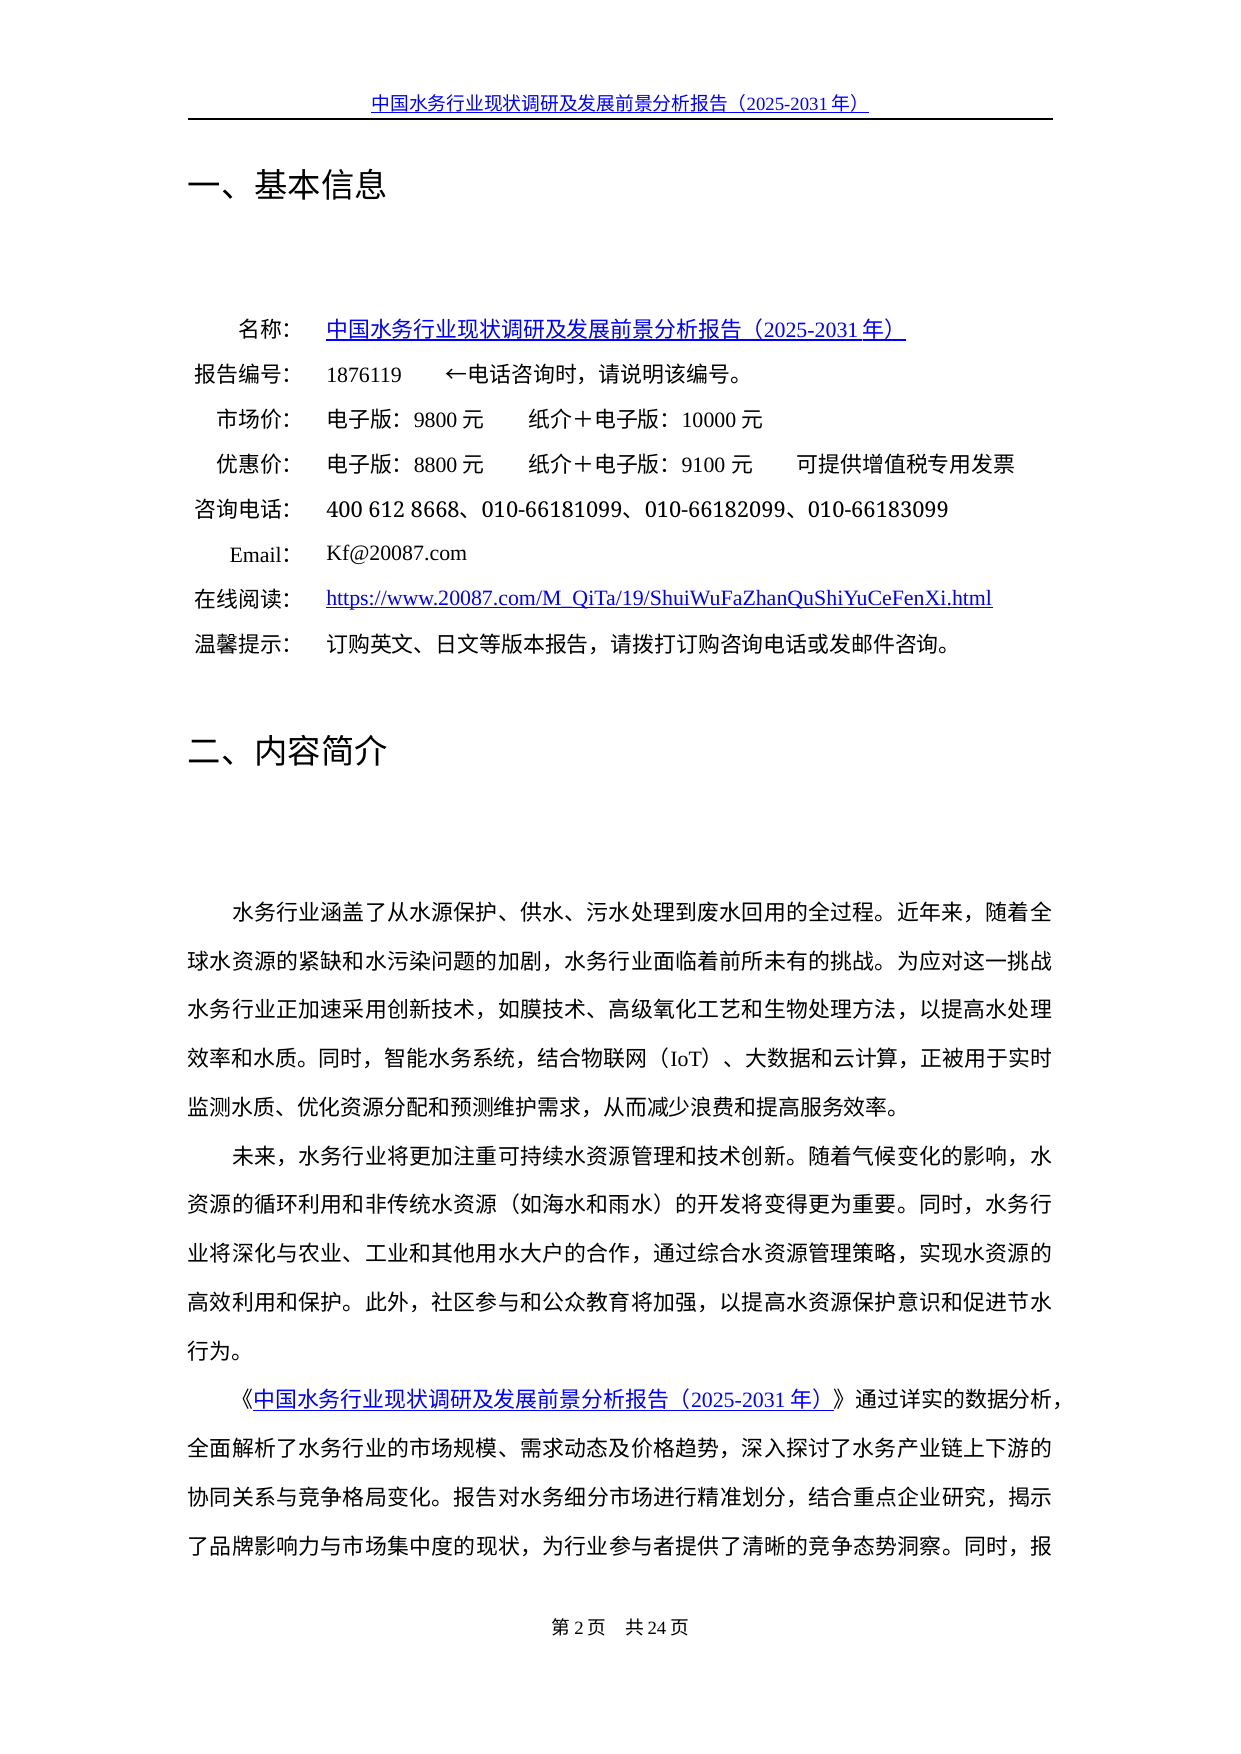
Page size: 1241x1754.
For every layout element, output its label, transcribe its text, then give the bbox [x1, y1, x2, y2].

table_cell Email： [167, 537, 315, 582]
table_cell 电子版：9800 元 纸介＋电子版：10000 元 [315, 402, 1073, 447]
table_cell 咨询电话： [167, 492, 315, 537]
table_cell 在线阅读： [167, 582, 315, 627]
table_cell 订购英文、日文等版本报告，请拨打订购咨询电话或发邮件咨询。 [315, 627, 1073, 672]
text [187, 894, 1053, 1561]
table_cell 1876119 ←电话咨询时，请说明该编号。 [315, 357, 1073, 402]
table_cell Kf@20087.com [315, 537, 1073, 582]
table_cell 温馨提示： [167, 627, 315, 672]
table_cell 报告编号： [167, 357, 315, 402]
table_cell 市场价： [167, 402, 315, 447]
title 二、内容简介 [187, 717, 1053, 782]
title 一、基本信息 [187, 150, 1053, 215]
table_cell 优惠价： [167, 447, 315, 492]
table_cell 400 612 8668、010-66181099、010-66182099、010-66183099 [315, 492, 1073, 537]
table_cell 电子版：8800 元 纸介＋电子版：9100 元 可提供增值税专用发票 [315, 447, 1073, 492]
table_cell [315, 582, 1073, 627]
table_header 名称： [167, 312, 315, 357]
table_header 中国水务行业现状调研及发展前景分析报告（2025-2031年） [315, 312, 1073, 357]
